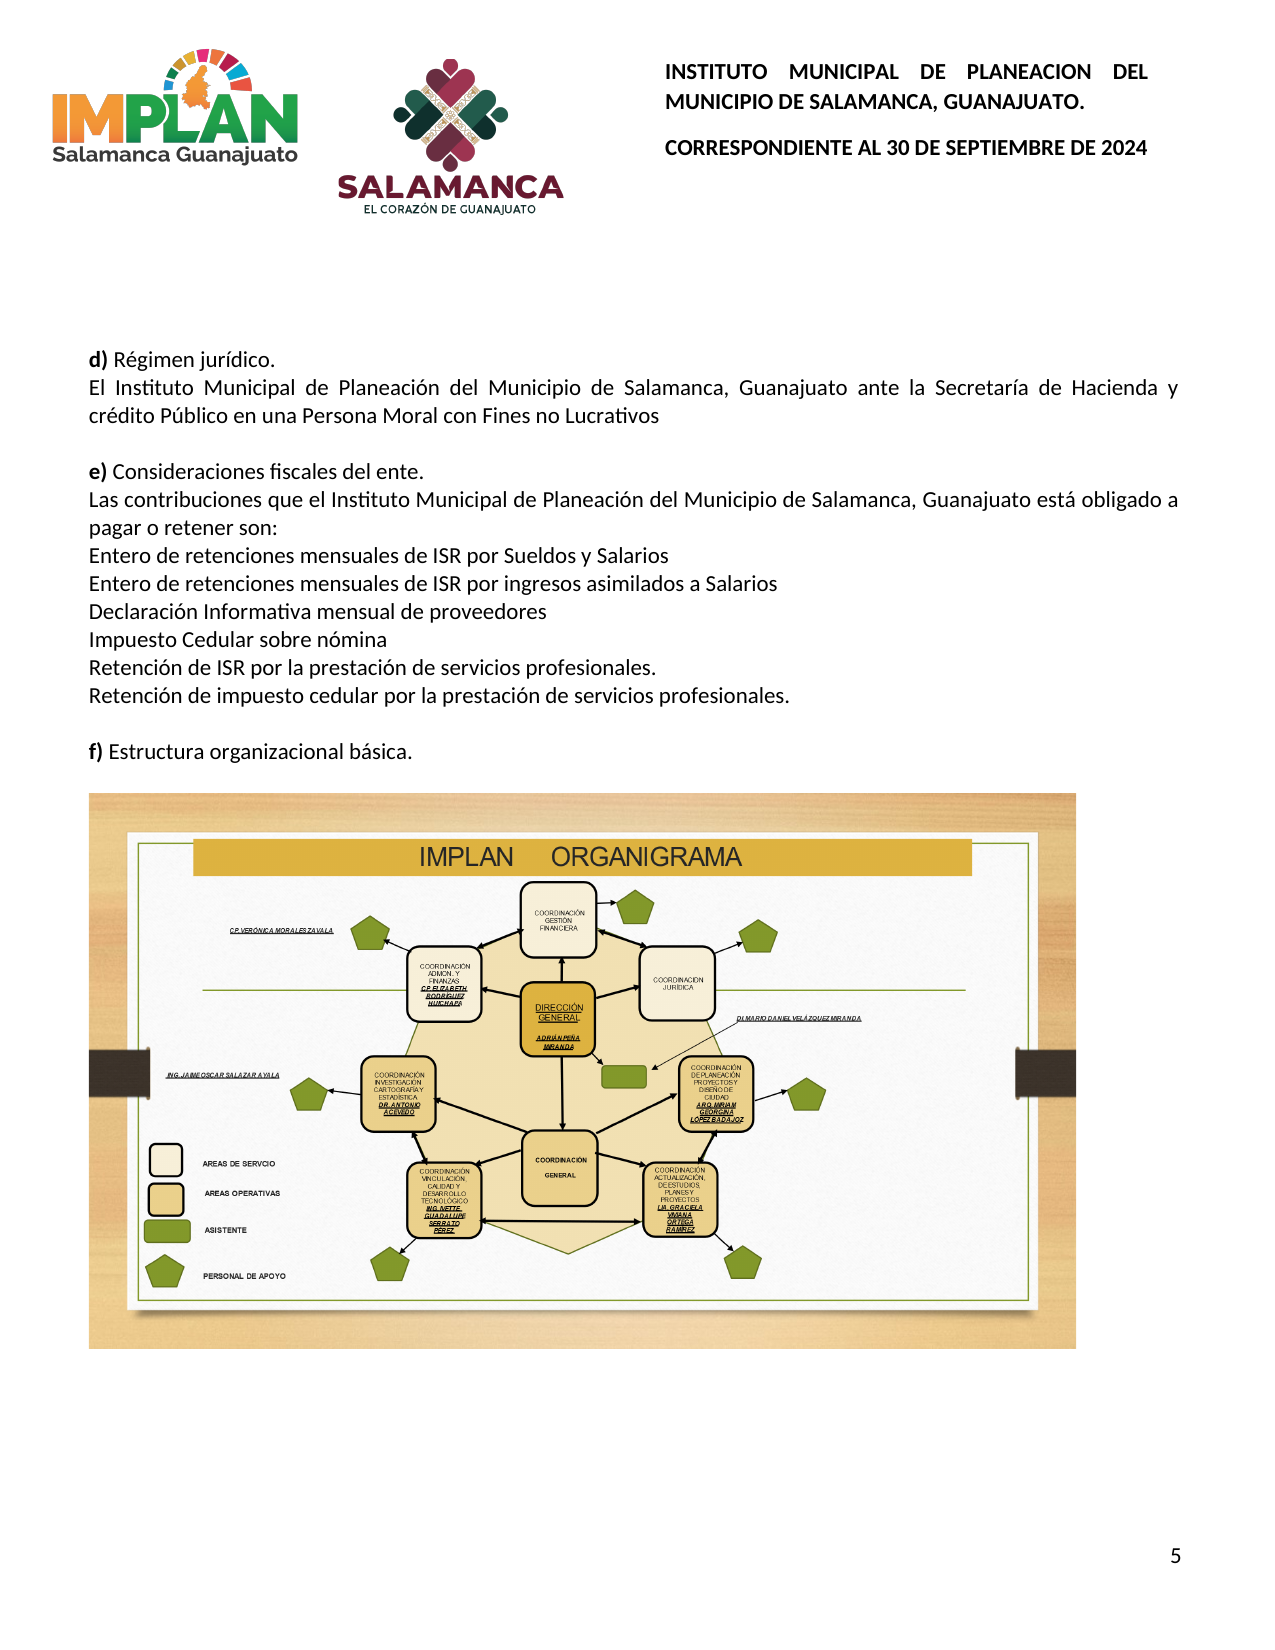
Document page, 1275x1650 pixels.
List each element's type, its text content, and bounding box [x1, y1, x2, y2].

text Las contribuciones que el Instituto Municipal de Planeación del Municipio de Salamanca, Guanajuato está obligado a pagar o retener son: [89, 485, 1181, 541]
text f) Estructura organizacional básica. [89, 737, 1181, 765]
text Retención de impuesto cedular por la prestación de servicios profesionales. [89, 681, 1181, 709]
text d) Régimen jurídico. [89, 345, 1181, 373]
text Retención de ISR por la prestación de servicios profesionales. [89, 653, 1181, 681]
text e) Consideraciones fiscales del ente. [89, 457, 1181, 485]
text Impuesto Cedular sobre nómina [89, 625, 1181, 653]
picture [88, 793, 1077, 1349]
text Entero de retenciones mensuales de ISR por Sueldos y Salarios [89, 541, 1181, 569]
text Entero de retenciones mensuales de ISR por ingresos asimilados a Salarios [89, 569, 1181, 597]
picture [338, 59, 564, 215]
picture [37, 43, 313, 171]
text Declaración Informativa mensual de proveedores [89, 597, 1181, 625]
text El Instituto Municipal de Planeación del Municipio de Salamanca, Guanajuato ante la Secretaría de Hacienda y crédito Público en una Persona Moral con Fines no Lucrativos [89, 373, 1181, 429]
